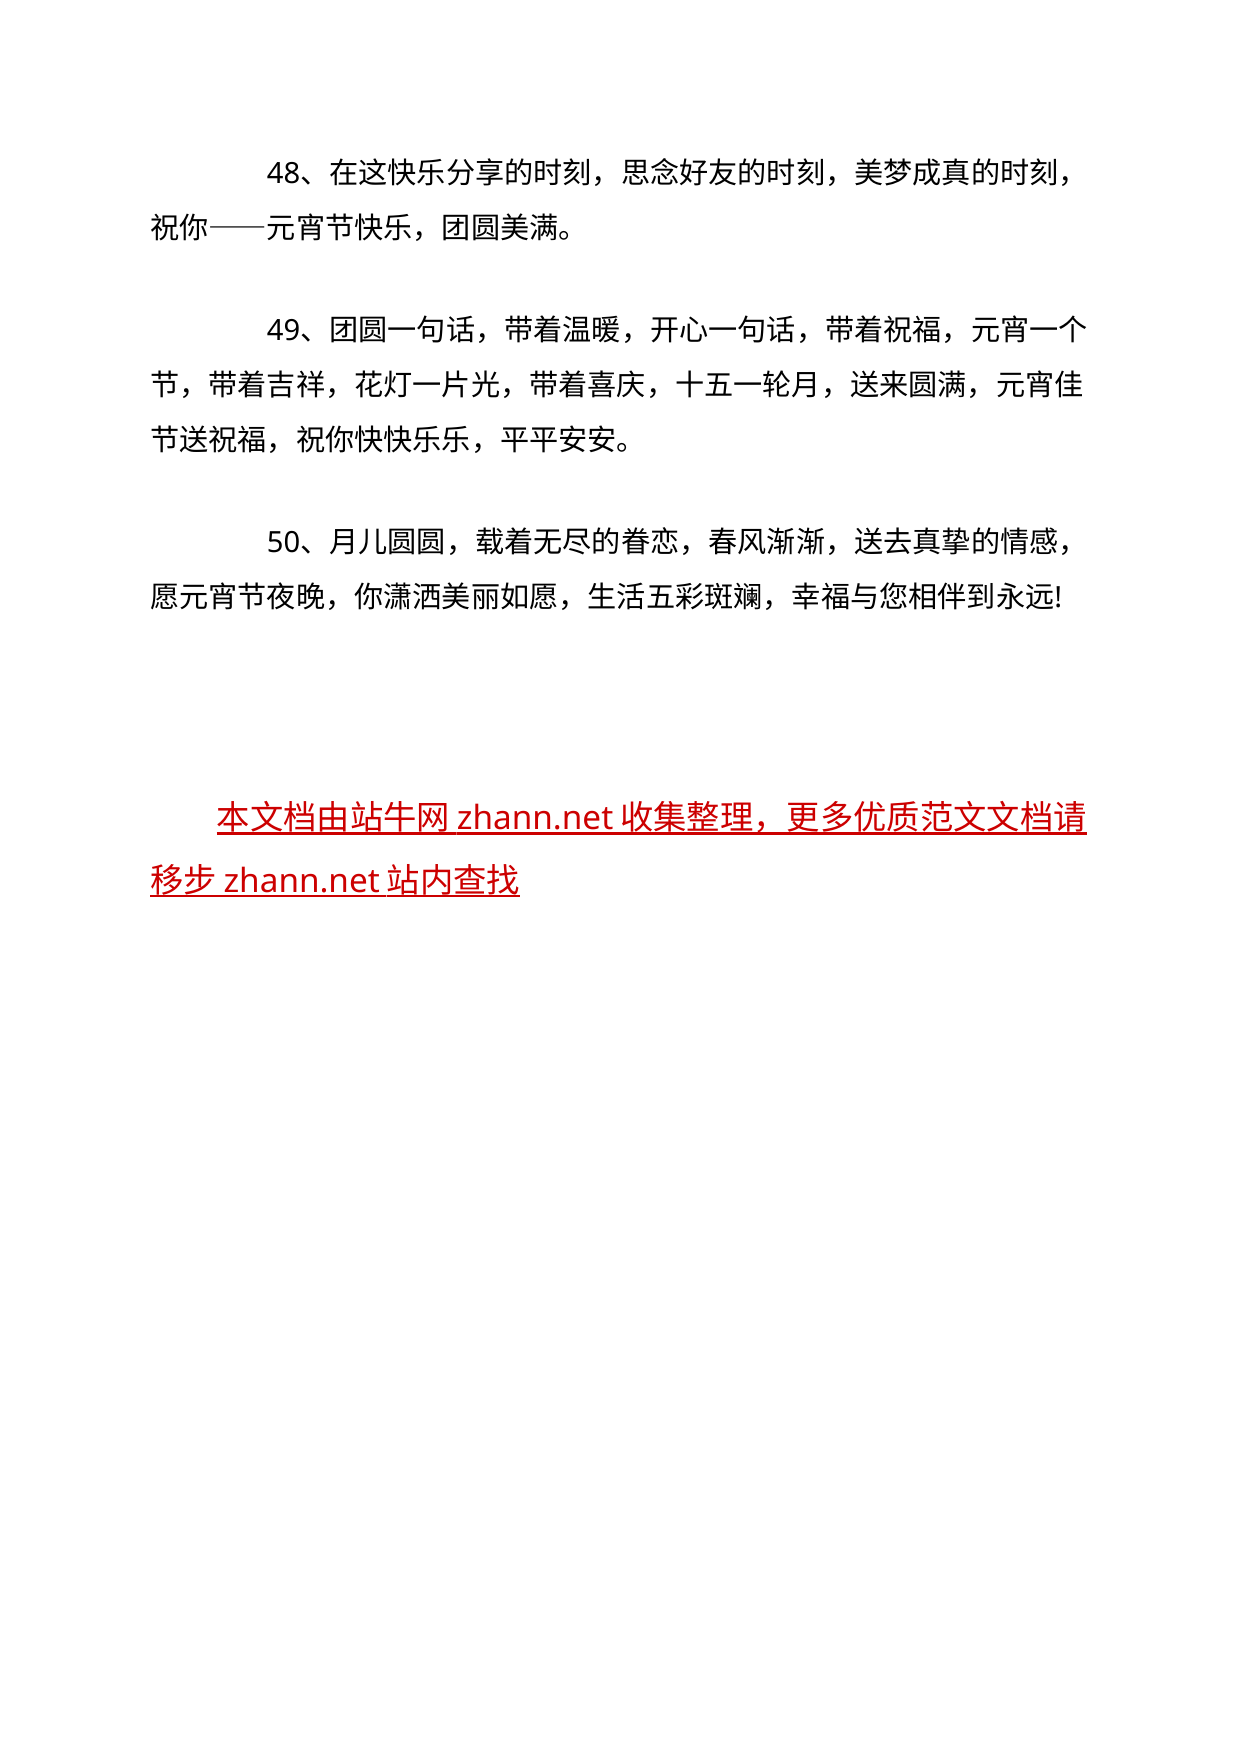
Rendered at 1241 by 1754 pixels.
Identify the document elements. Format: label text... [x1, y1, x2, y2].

text 本文档由站牛网zhann.net收集整理，更多优质范文文档请移步zhann.net站内查找 [150, 791, 1090, 902]
text 50、月儿圆圆，载着无尽的眷恋，春风渐渐，送去真挚的情感，愿元宵节夜晚，你潇洒美丽如愿，生活五彩斑斓，幸福与您相伴到永远! [150, 518, 1090, 616]
text 48、在这快乐分享的时刻，思念好友的时刻，美梦成真的时刻，祝你——元宵节快乐，团圆美满。 [150, 150, 1090, 247]
text 49、团圆一句话，带着温暖，开心一句话，带着祝福，元宵一个节，带着吉祥，花灯一片光，带着喜庆，十五一轮月，送来圆满，元宵佳节送祝福，祝你快快乐乐，平平安安。 [150, 307, 1090, 459]
